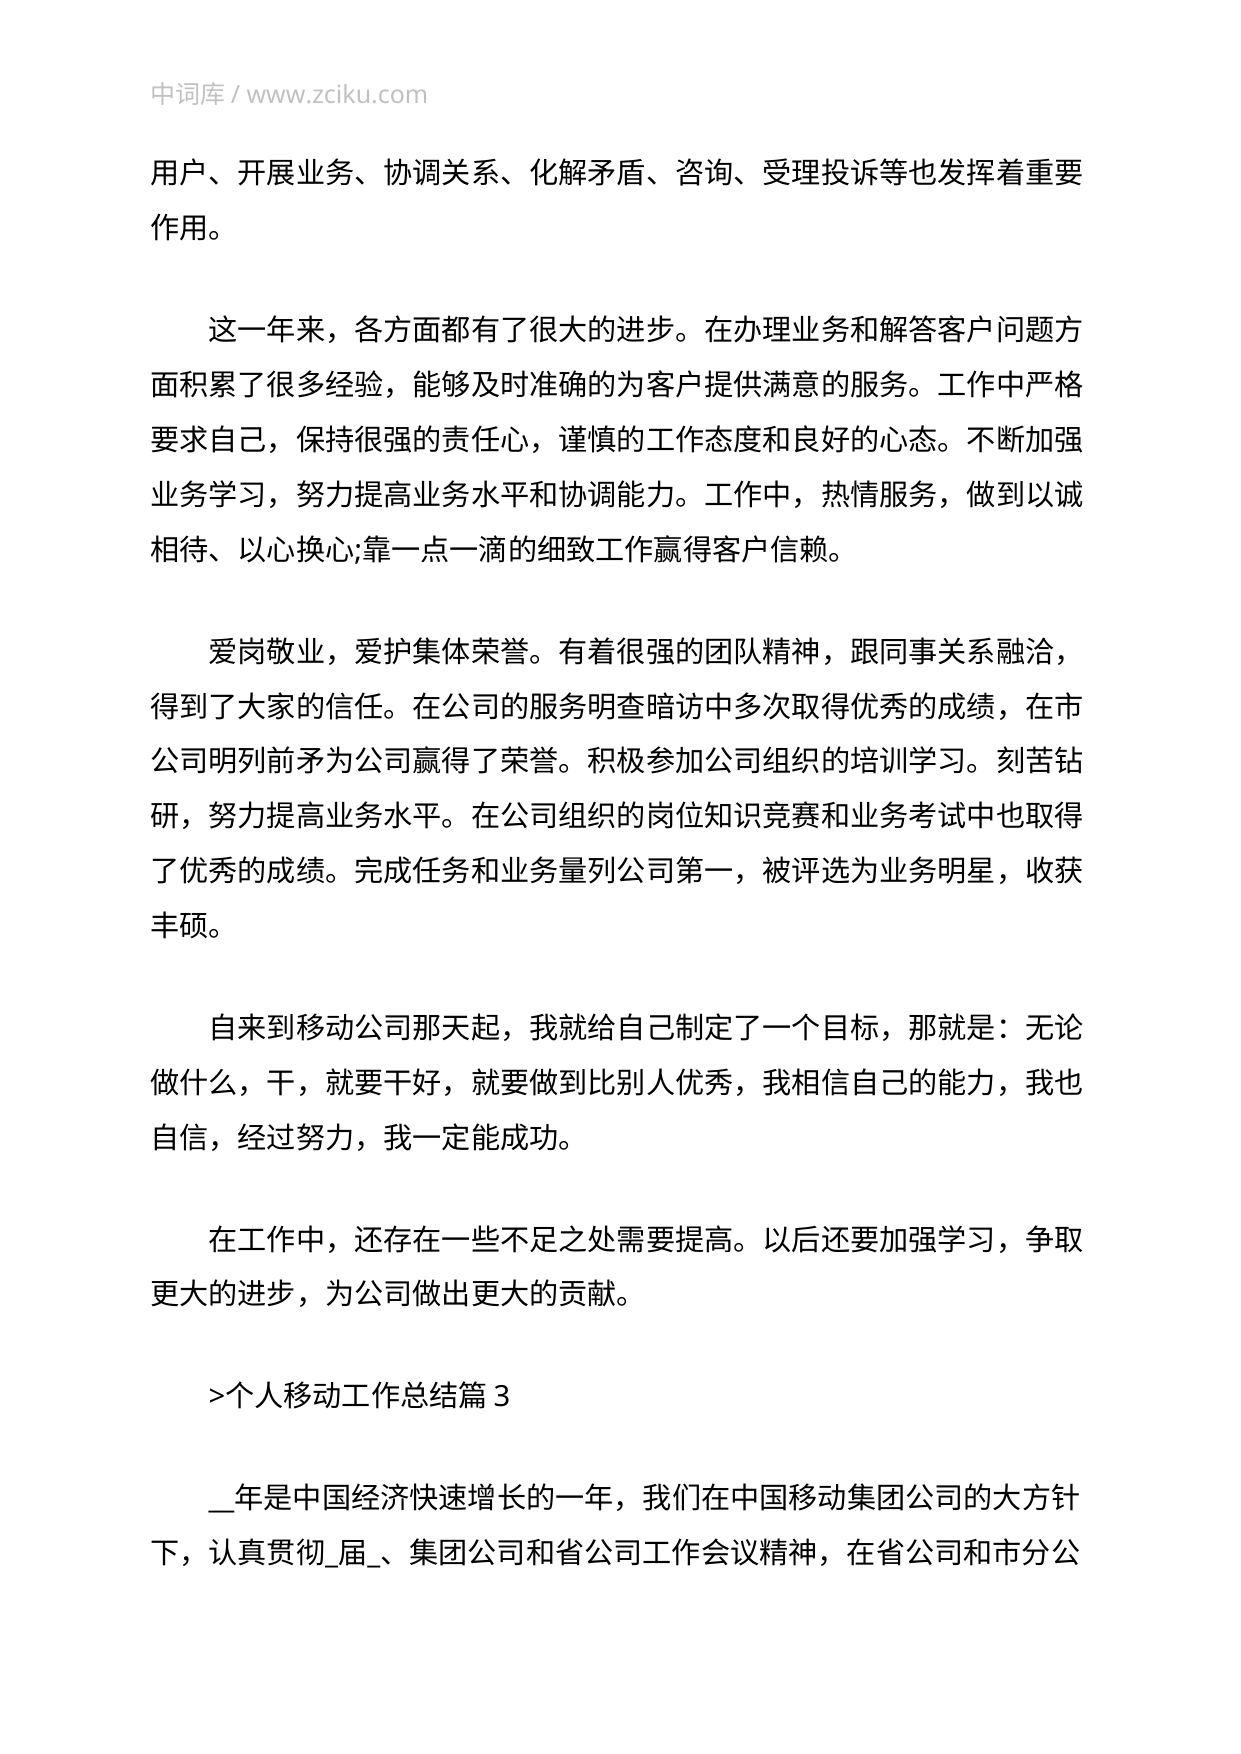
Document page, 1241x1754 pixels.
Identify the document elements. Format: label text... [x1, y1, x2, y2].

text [150, 1475, 1090, 1572]
text 爱岗敬业，爱护集体荣誉。有着很强的团队精神，跟同事关系融洽，得到了大家的信任。在公司的服务明查暗访中多次取得优秀的成绩，在市公司明列前矛为公司赢得了荣誉。积极参加公司组织的培训学习。刻苦钻研，努力提高业务水平。在公司组织的岗位知识竞赛和业务考试中也取得了优秀的成绩。完成任务和业务量列公司第一，被评选为业务明星，收获丰硕。 [150, 628, 1090, 945]
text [150, 150, 1090, 247]
text 在工作中，还存在一些不足之处需要提高。以后还要加强学习，争取更大的进步，为公司做出更大的贡献。 [150, 1216, 1090, 1313]
text 自来到移动公司那天起，我就给自己制定了一个目标，那就是：无论做什么，干，就要干好，就要做到比别人优秀，我相信自己的能力，我也自信，经过努力，我一定能成功。 [150, 1004, 1090, 1157]
text >个人移动工作总结篇3 [150, 1373, 1090, 1415]
text 这一年来，各方面都有了很大的进步。在办理业务和解答客户问题方面积累了很多经验，能够及时准确的为客户提供满意的服务。工作中严格要求自己，保持很强的责任心，谨慎的工作态度和良好的心态。不断加强业务学习，努力提高业务水平和协调能力。工作中，热情服务，做到以诚相待、以心换心;靠一点一滴的细致工作赢得客户信赖。 [150, 307, 1090, 569]
